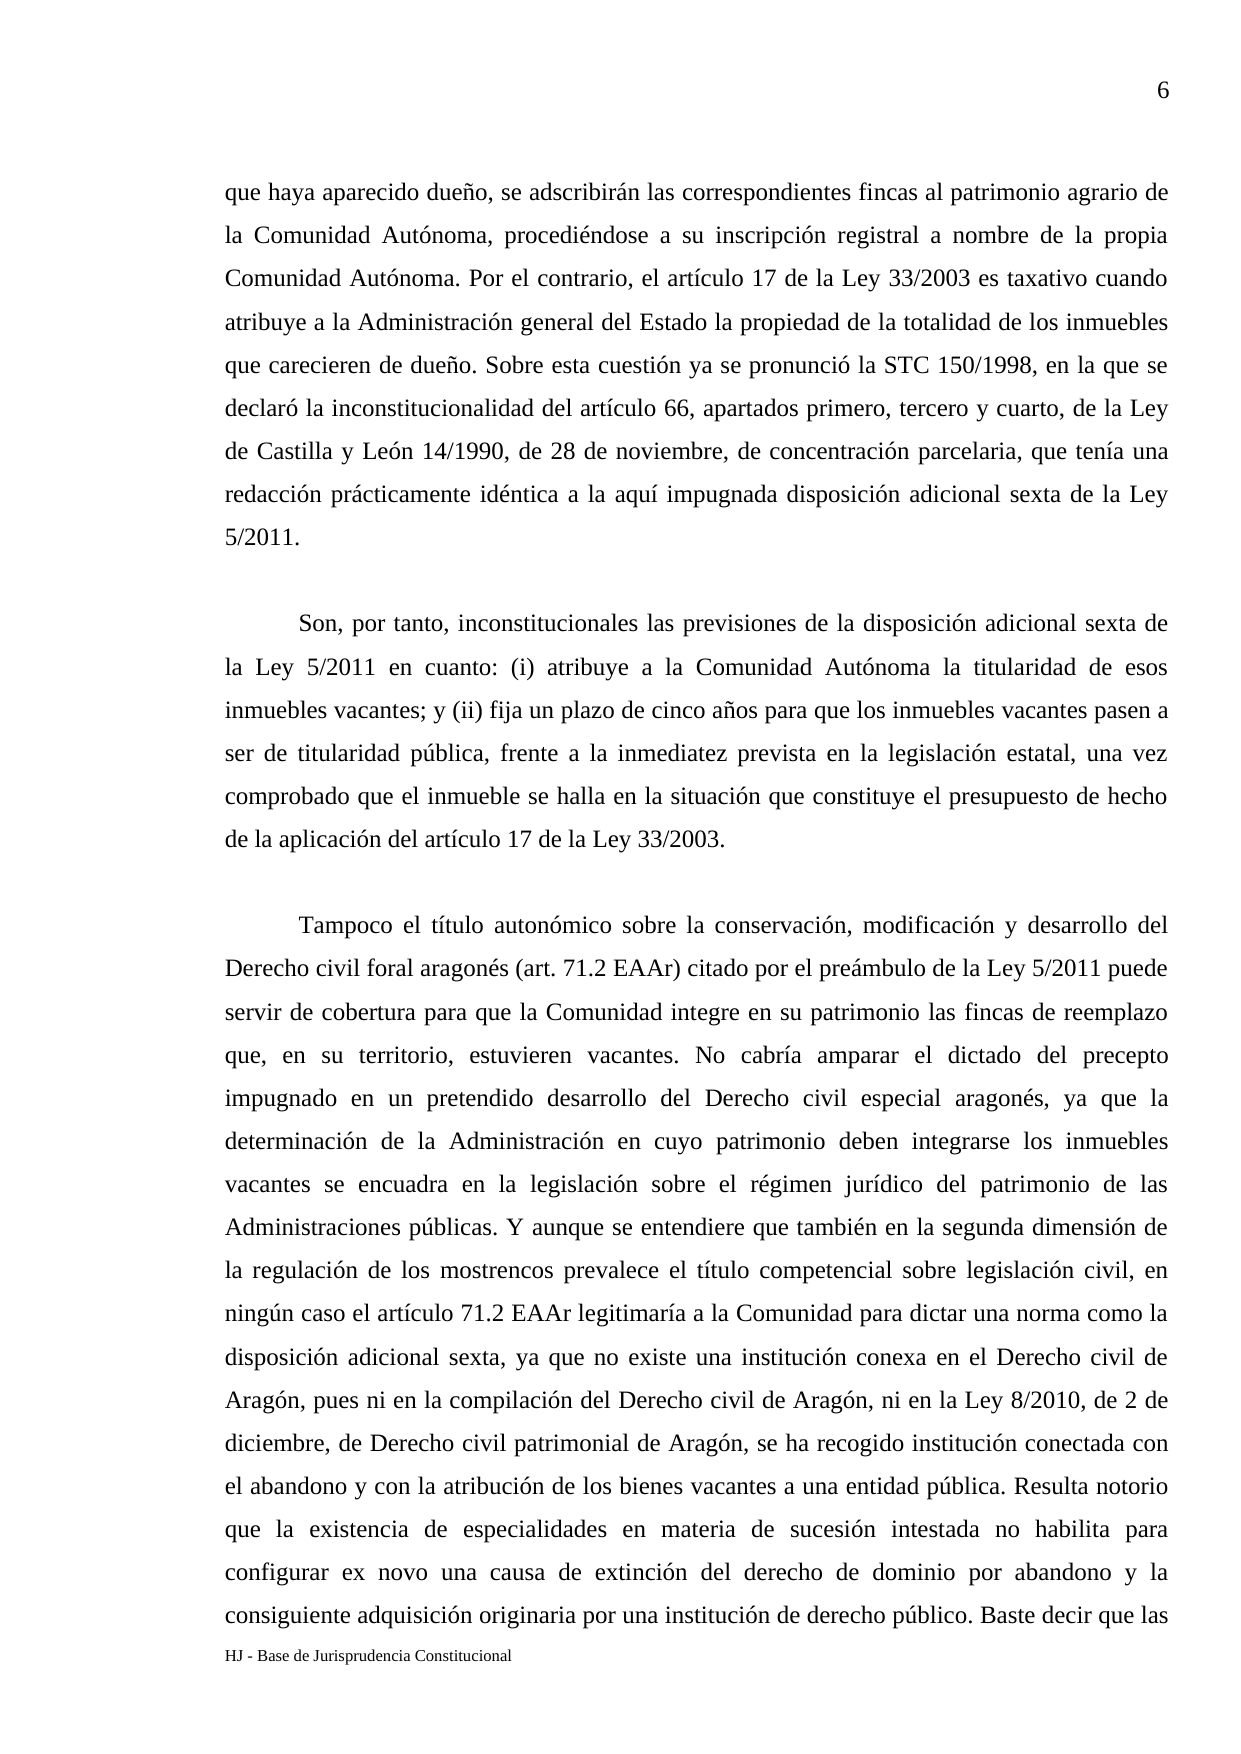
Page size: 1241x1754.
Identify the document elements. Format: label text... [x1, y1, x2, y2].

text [224, 910, 1169, 1629]
text Son, por tanto, inconstitucionales las previsiones de la disposición adicional sexta de la Ley 5/2011 en cuanto: (i) atribuye a la Comunidad Autónoma la titularidad de esos inmuebles vacantes; y (ii) fija un plazo de cinco años para que los inmuebles vacantes pasen a ser de titularidad pública, frente a la inmediatez prevista en la legislación estatal, una vez comprobado que el inmueble se halla en la situación que constituye el presupuesto de hecho de la aplicación del artículo 17 de la Ley 33/2003. [224, 608, 1169, 853]
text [224, 177, 1169, 551]
